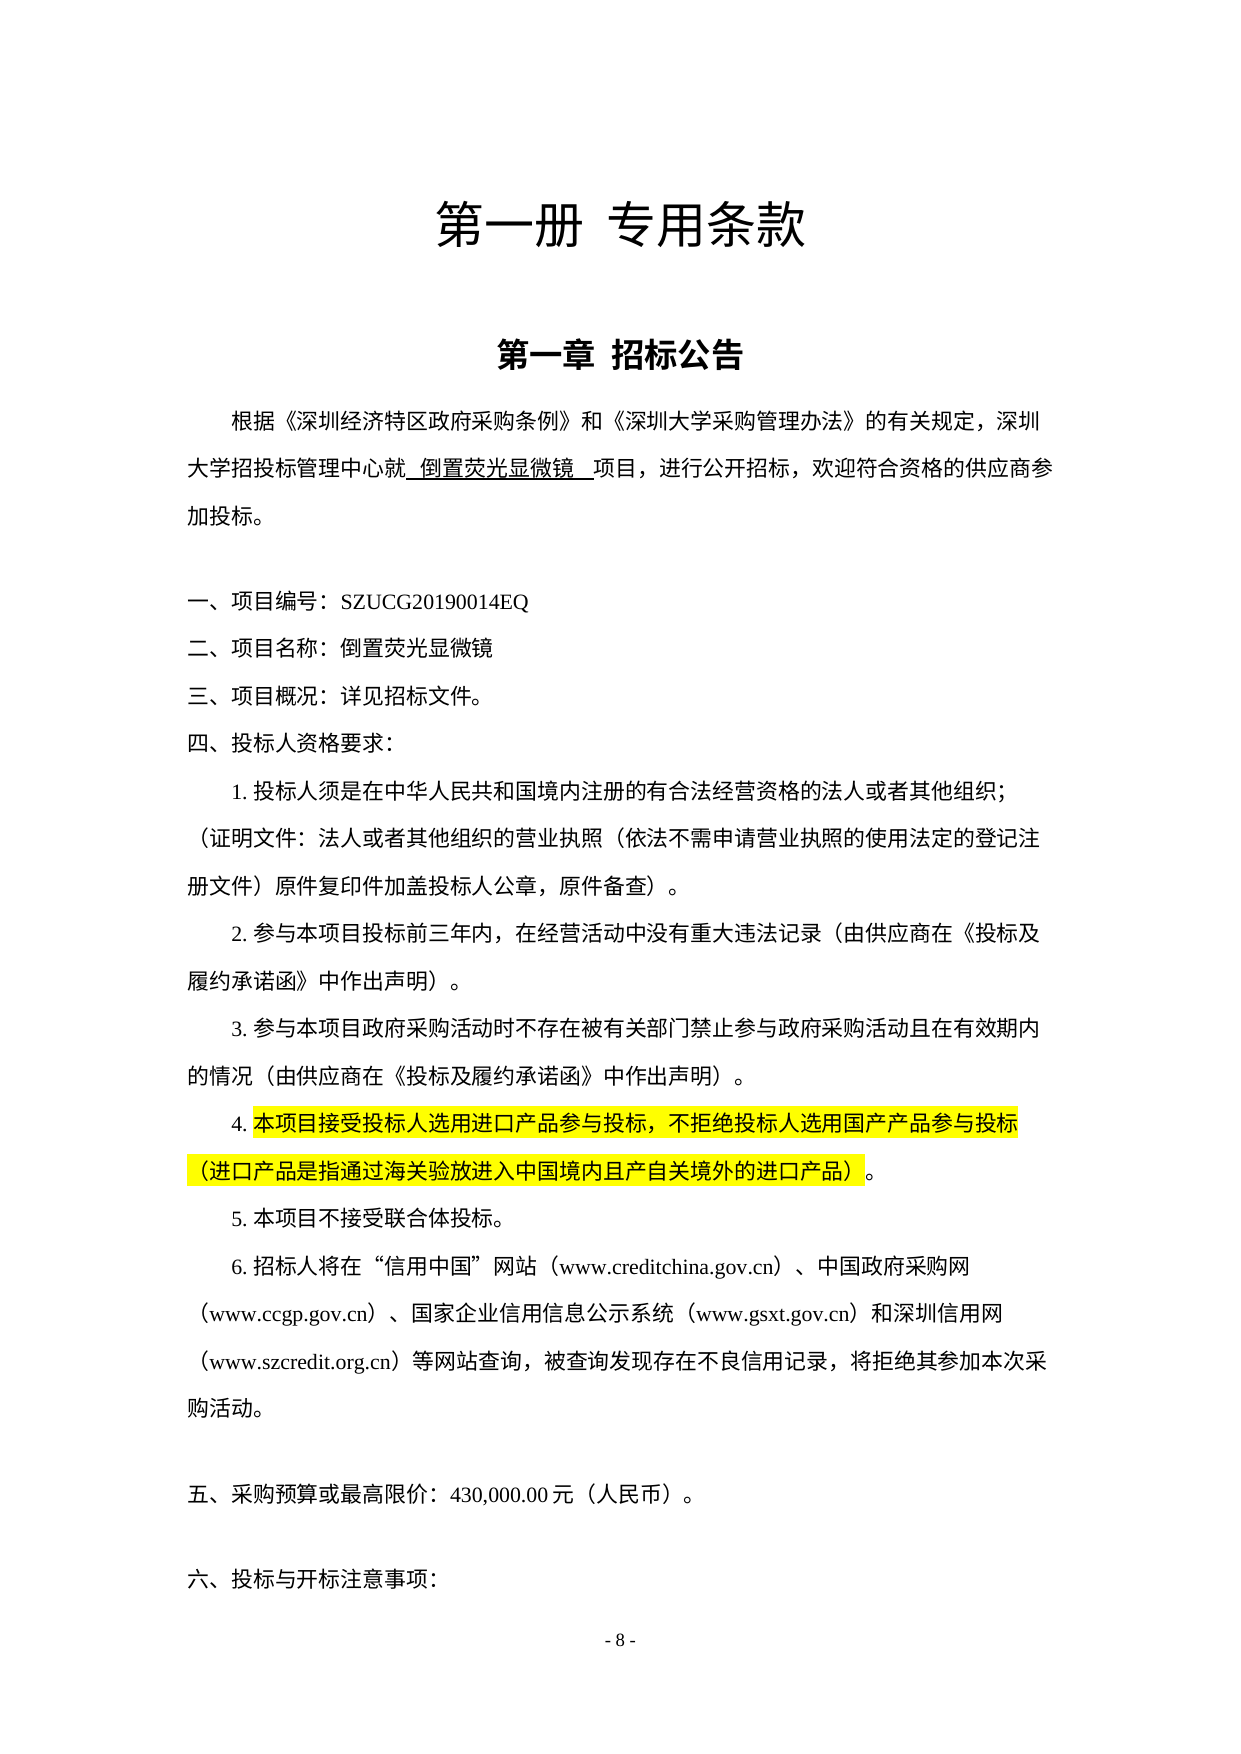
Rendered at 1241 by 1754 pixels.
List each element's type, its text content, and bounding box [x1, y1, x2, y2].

text 四、投标人资格要求： [187, 726, 1053, 758]
text 三、项目概况：详见招标文件。 [187, 679, 1053, 711]
text 3. 参与本项目政府采购活动时不存在被有关部门禁止参与政府采购活动且在有效期内的情况（由供应商在《投标及履约承诺函》中作出声明）。 [187, 1011, 1053, 1091]
text 5. 本项目不接受联合体投标。 [187, 1201, 1053, 1233]
text 五、采购预算或最高限价：430,000.00元（人民币）。 [187, 1477, 1053, 1508]
subtitle 第一章 招标公告 [187, 328, 1053, 377]
text 二、项目名称：倒置荧光显微镜 [187, 631, 1053, 663]
subtitle 第一册 专用条款 [187, 185, 1053, 258]
text 1. 投标人须是在中华人民共和国境内注册的有合法经营资格的法人或者其他组织；（证明文件：法人或者其他组织的营业执照（依法不需申请营业执照的使用法定的登记注册文件）原件复印件加盖投标人公章，原件备查）。 [187, 774, 1053, 901]
text 6. 招标人将在“信用中国”网站（www.creditchina.gov.cn）、中国政府采购网（www.ccgp.gov.cn）、国家企业信用信息公示系统（www.gsxt.gov.cn）和深圳信用网（www.szcredit.org.cn）等网站查询，被查询发现存在不良信用记录，将拒绝其参加本次采购活动。 [187, 1249, 1053, 1423]
text 2. 参与本项目投标前三年内，在经营活动中没有重大违法记录（由供应商在《投标及履约承诺函》中作出声明）。 [187, 916, 1053, 996]
text 4. 本项目接受投标人选用进口产品参与投标，不拒绝投标人选用国产产品参与投标（进口产品是指通过海关验放进入中国境内且产自关境外的进口产品）。 [187, 1106, 1053, 1186]
text 根据《深圳经济特区政府采购条例》和《深圳大学采购管理办法》的有关规定，深圳大学招投标管理中心就 倒置荧光显微镜 项目，进行公开招标，欢迎符合资格的供应商参加投标。 [187, 404, 1053, 530]
text 六、投标与开标注意事项： [187, 1562, 1053, 1594]
text 一、项目编号：SZUCG20190014EQ [187, 584, 1053, 616]
